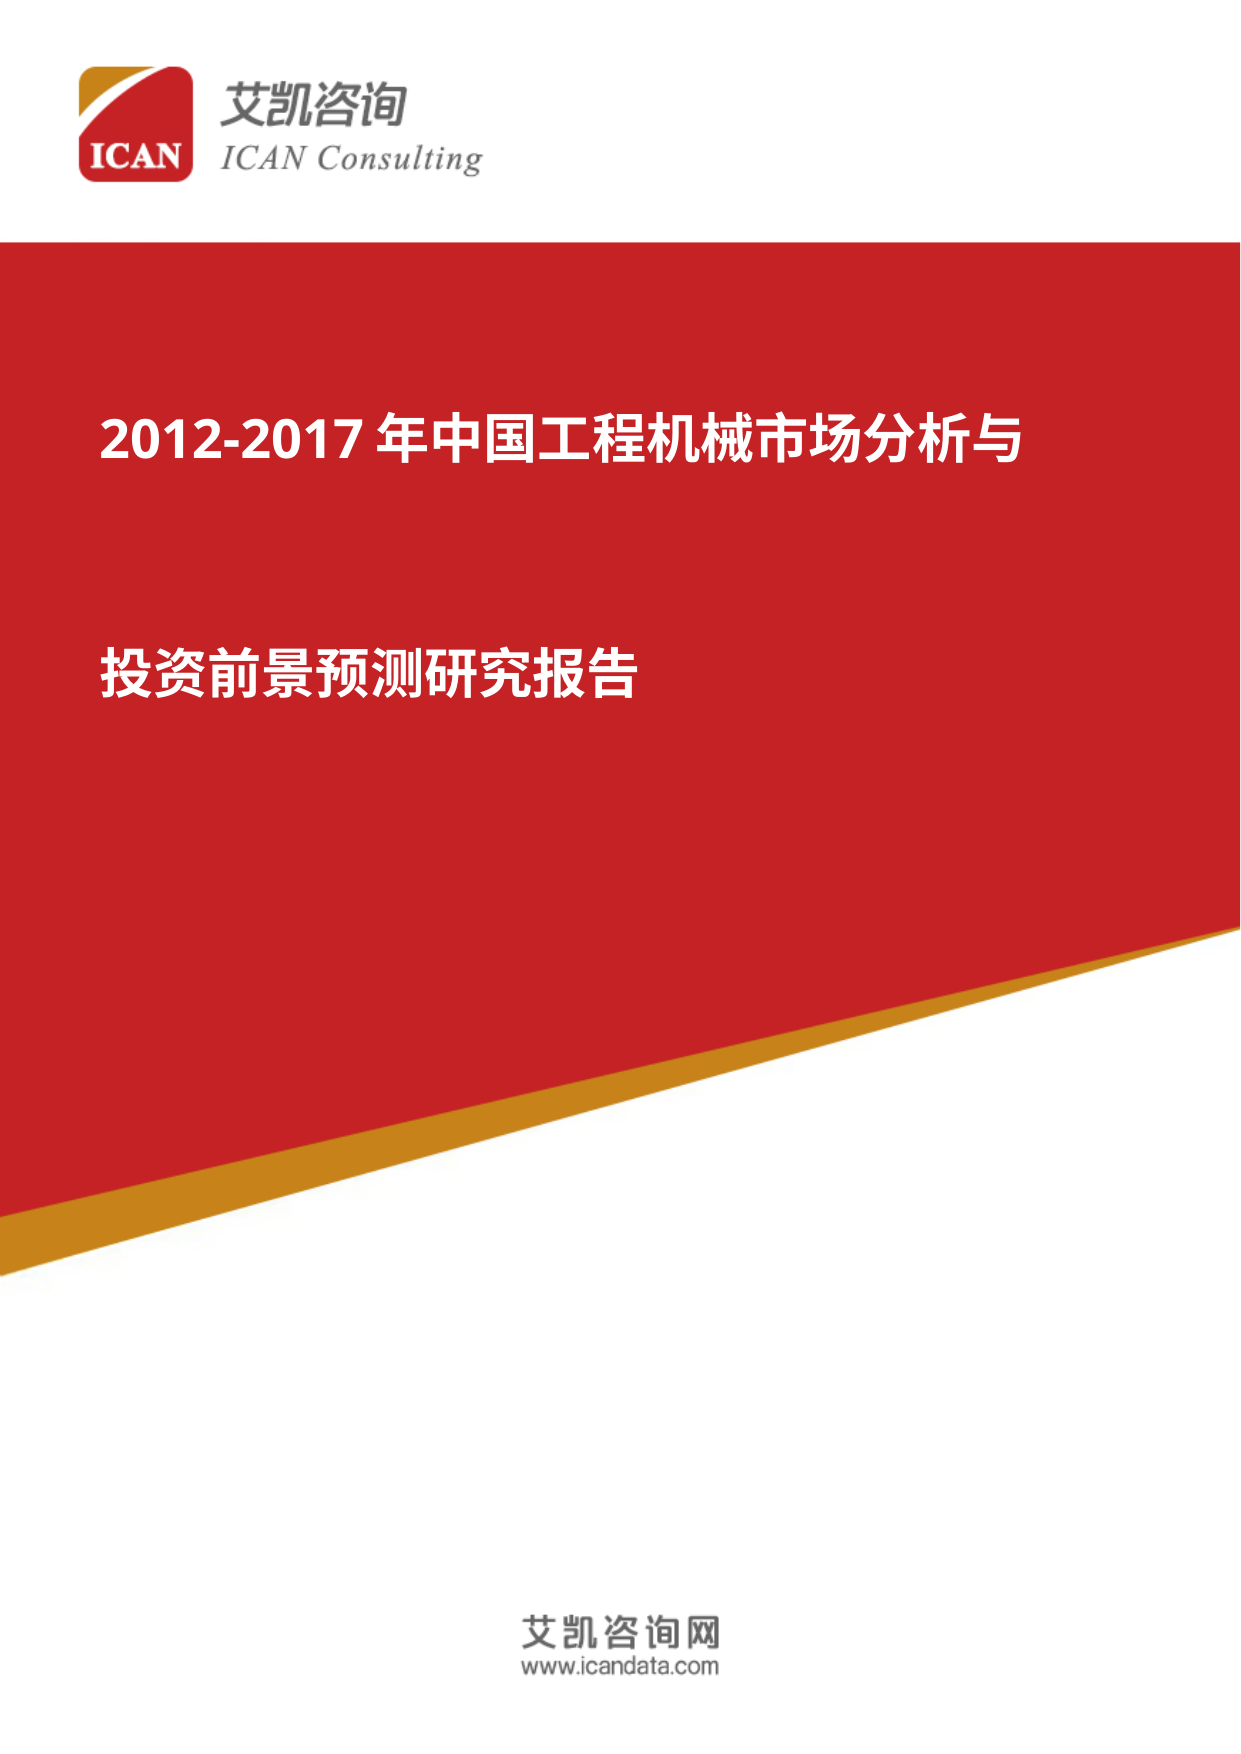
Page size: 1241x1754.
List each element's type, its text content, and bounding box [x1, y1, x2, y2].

picture [0, 5, 1241, 1754]
subtitle 2012-2017年中国工程机械市场分析与投资前景预测研究报告 [99, 386, 1053, 718]
